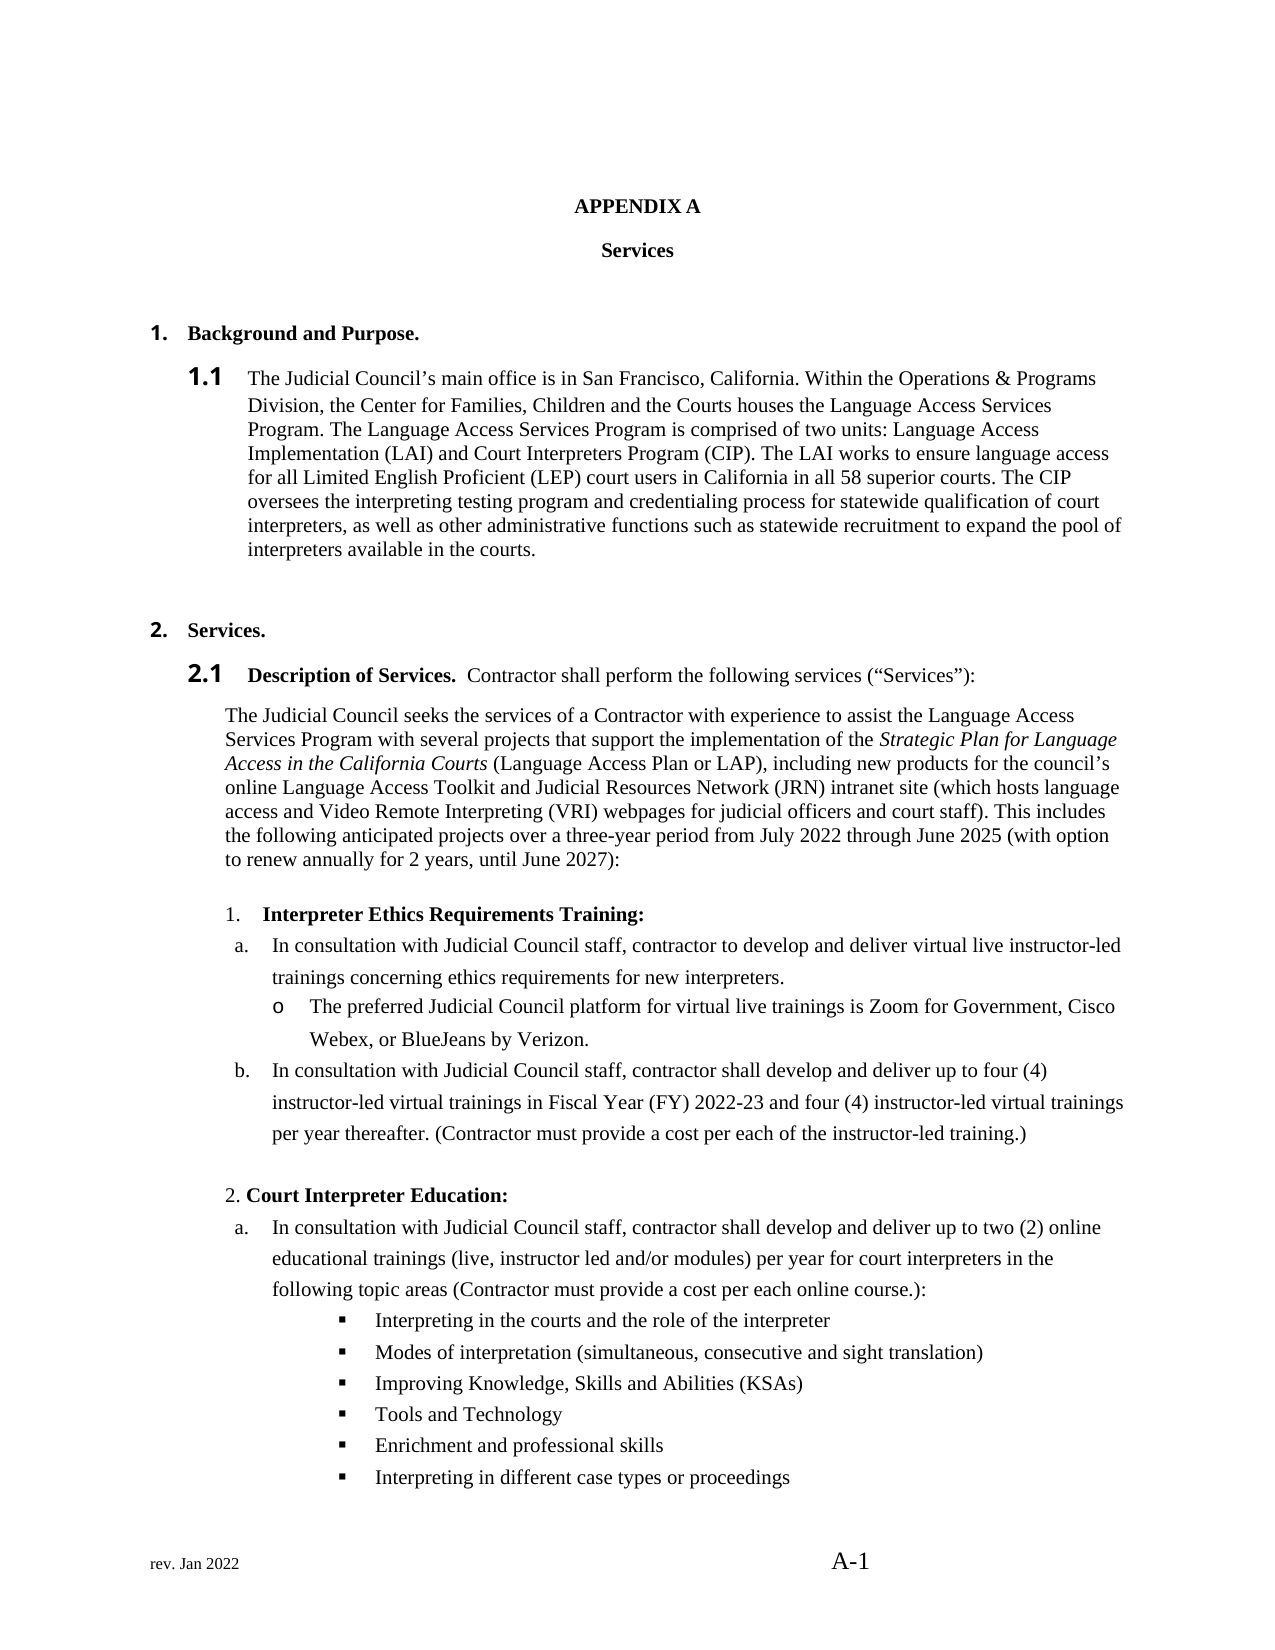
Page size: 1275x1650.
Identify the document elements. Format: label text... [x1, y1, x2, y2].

list Background and Purpose. [150, 318, 1125, 346]
list Interpreter Ethics Requirements Training: [225, 895, 1125, 926]
list In consultation with Judicial Council staff, contractor to develop and deliver virtual live instructor-led trainings concerning ethics requirements for new interpreters. [234, 926, 1125, 989]
list Interpreting in the courts and the role of the interpreter [337, 1301, 1125, 1332]
title APPENDIX A [150, 187, 1125, 218]
list In consultation with Judicial Council staff, contractor shall develop and deliver up to four (4) instructor-led virtual trainings in Fiscal Year (FY) 2022-23 and four (4) instructor-led virtual trainings per year thereafter. (Contractor must provide a cost per each of the instructor-led training.) [234, 1051, 1125, 1145]
list Tools and Technology [337, 1395, 1125, 1426]
list Services. [150, 615, 1125, 643]
list Enrichment and professional skills [337, 1426, 1125, 1457]
list The preferred Judicial Council platform for virtual live trainings is Zoom for Government, Cisco Webex, or BlueJeans by Verizon. [272, 989, 1125, 1051]
list Description of Services. Contractor shall perform the following services (“Services”): [187, 656, 1125, 690]
list Modes of interpretation (simultaneous, consecutive and sight translation) [337, 1332, 1125, 1364]
title Services [150, 230, 1125, 262]
list The Judicial Council’s main office is in San Francisco, California. Within the Operations & Programs Division, the Center for Families, Children and the Courts houses the Language Access Services Program. The Language Access Services Program is comprised of two units: Language Access Implementation (LAI) and Court Interpreters Program (CIP). The LAI works to ensure language access for all Limited English Proficient (LEP) court users in California in all 58 superior courts. The CIP oversees the interpreting testing program and credentialing process for statewide qualification of court interpreters, as well as other administrative functions such as statewide recruitment to expand the pool of interpreters available in the courts. [187, 359, 1125, 561]
text The Judicial Council seeks the services of a Contractor with experience to assist the Language Access Services Program with several projects that support the implementation of the Strategic Plan for Language Access in the California Courts (Language Access Plan or LAP), including new products for the council’s online Language Access Toolkit and Judicial Resources Network (JRN) intranet site (which hosts language access and Video Remote Interpreting (VRI) webpages for judicial officers and court staff). This includes the following anticipated projects over a three-year period from July 2022 through June 2025 (with option to renew annually for 2 years, until June 2027): [225, 702, 1125, 871]
list In consultation with Judicial Council staff, contractor shall develop and deliver up to two (2) online educational trainings (live, instructor led and/or modules) per year for court interpreters in the following topic areas (Contractor must provide a cost per each online course.): [234, 1207, 1125, 1301]
list Interpreting in different case types or proceedings [337, 1457, 1125, 1489]
text 2. Court Interpreter Education: [150, 1176, 1125, 1207]
list Improving Knowledge, Skills and Abilities (KSAs) [337, 1364, 1125, 1395]
